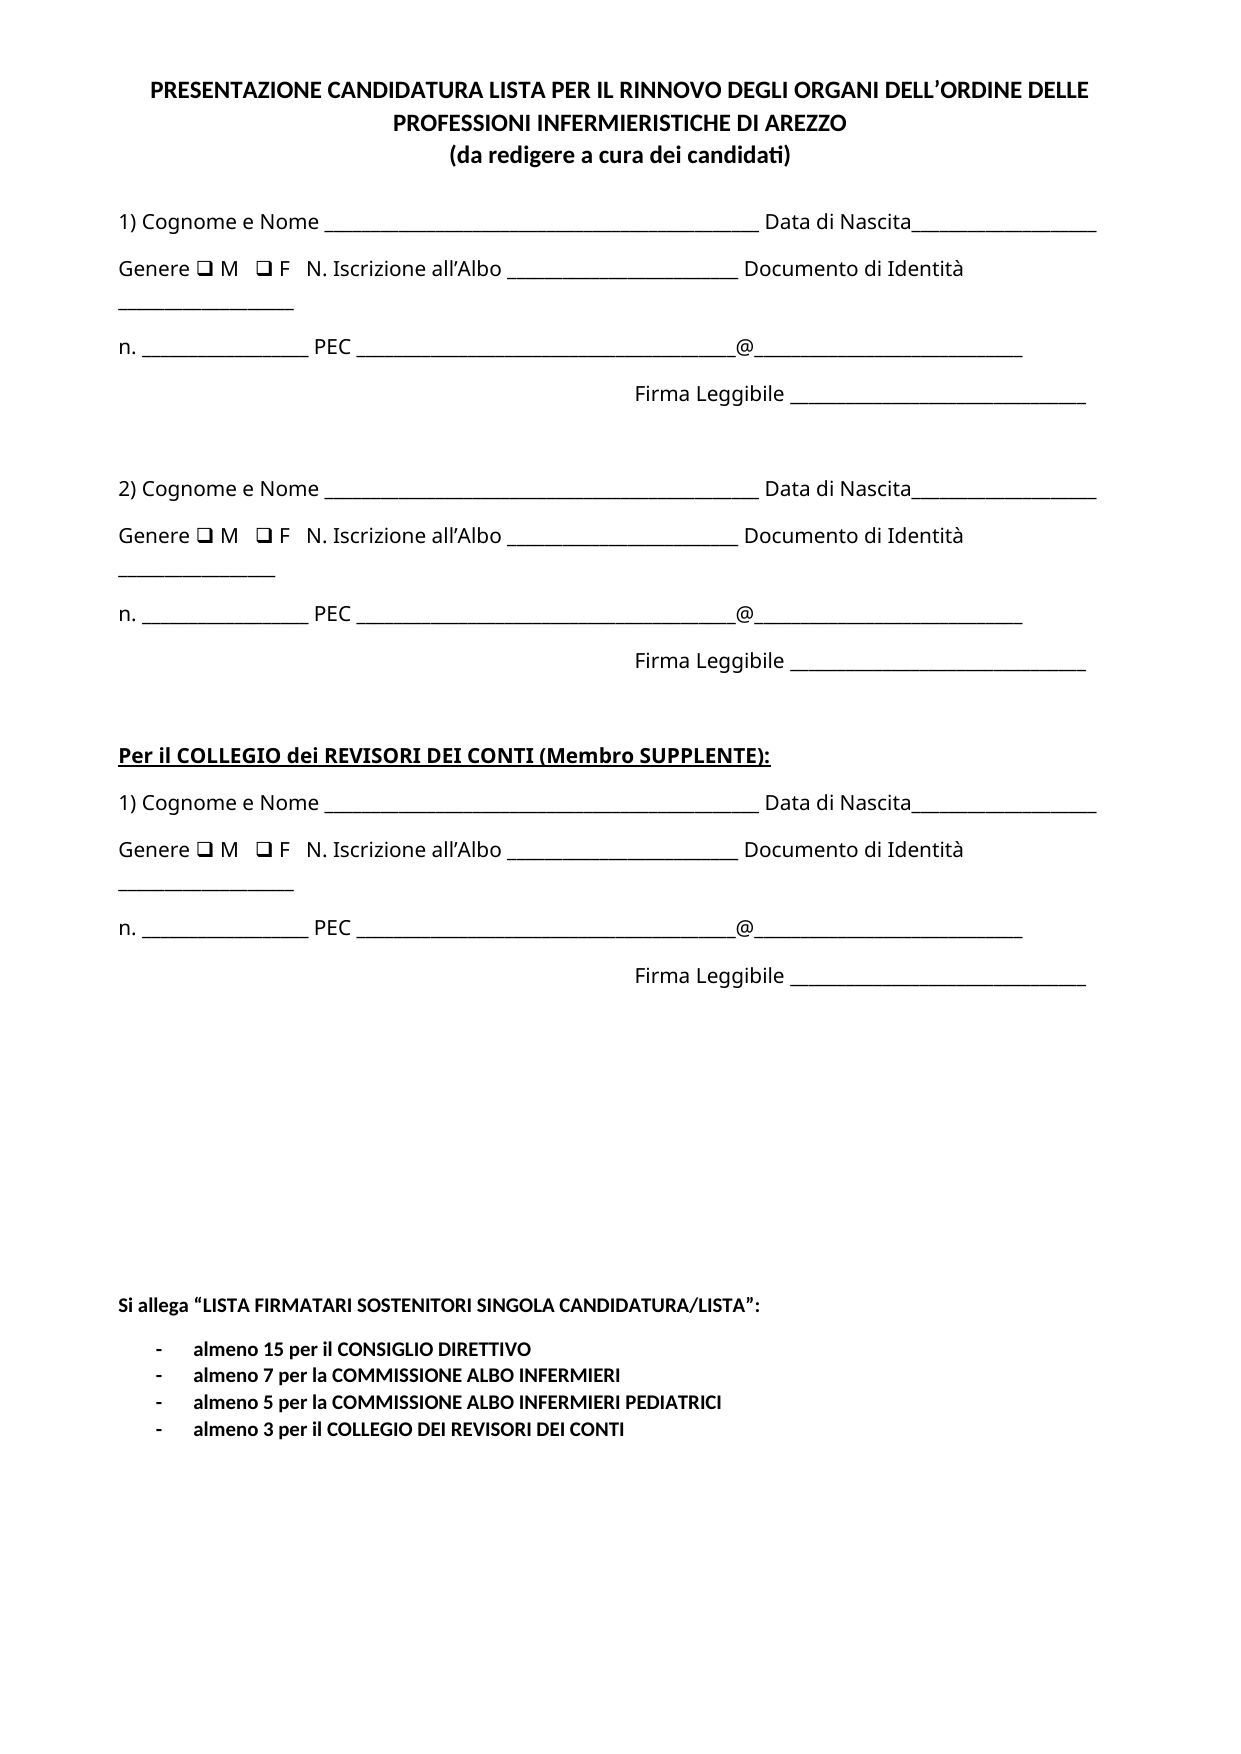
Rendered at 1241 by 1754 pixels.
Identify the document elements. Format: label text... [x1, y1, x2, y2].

text n. __________________ PEC _________________________________________@_____________________________ [118, 332, 1122, 360]
text Firma Leggibile ________________________________ [118, 379, 1122, 408]
text Per il COLLEGIO dei REVISORI DEI CONTI (Membro SUPPLENTE): [118, 741, 1122, 769]
text n. __________________ PEC _________________________________________@_____________________________ [118, 599, 1122, 627]
list almeno 7 per la COMMISSIONE ALBO INFERMIERI [156, 1363, 1122, 1388]
text Firma Leggibile ________________________________ [118, 646, 1122, 675]
text n. __________________ PEC _________________________________________@_____________________________ [118, 913, 1122, 942]
text Genere M F N. Iscrizione all’Albo _________________________ Documento di Identità _________________ [118, 521, 1122, 580]
text 1) Cognome e Nome _______________________________________________ Data di Nascita____________________ [118, 788, 1122, 817]
list almeno 3 per il COLLEGIO DEI REVISORI DEI CONTI [156, 1416, 1122, 1442]
text 2) Cognome e Nome _______________________________________________ Data di Nascita____________________ [118, 474, 1122, 502]
list almeno 5 per la COMMISSIONE ALBO INFERMIERI PEDIATRICI [156, 1389, 1122, 1415]
list almeno 15 per il CONSIGLIO DIRETTIVO [156, 1336, 1122, 1361]
text Genere M F N. Iscrizione all’Albo _________________________ Documento di Identità ___________________ [118, 254, 1122, 313]
text Genere M F N. Iscrizione all’Albo _________________________ Documento di Identità ___________________ [118, 836, 1122, 894]
text Firma Leggibile ________________________________ [118, 961, 1122, 989]
text 1) Cognome e Nome _______________________________________________ Data di Nascita____________________ [118, 207, 1122, 235]
text Si allega “LISTA FIRMATARI SOSTENITORI SINGOLA CANDIDATURA/LISTA”: [118, 1292, 1122, 1317]
